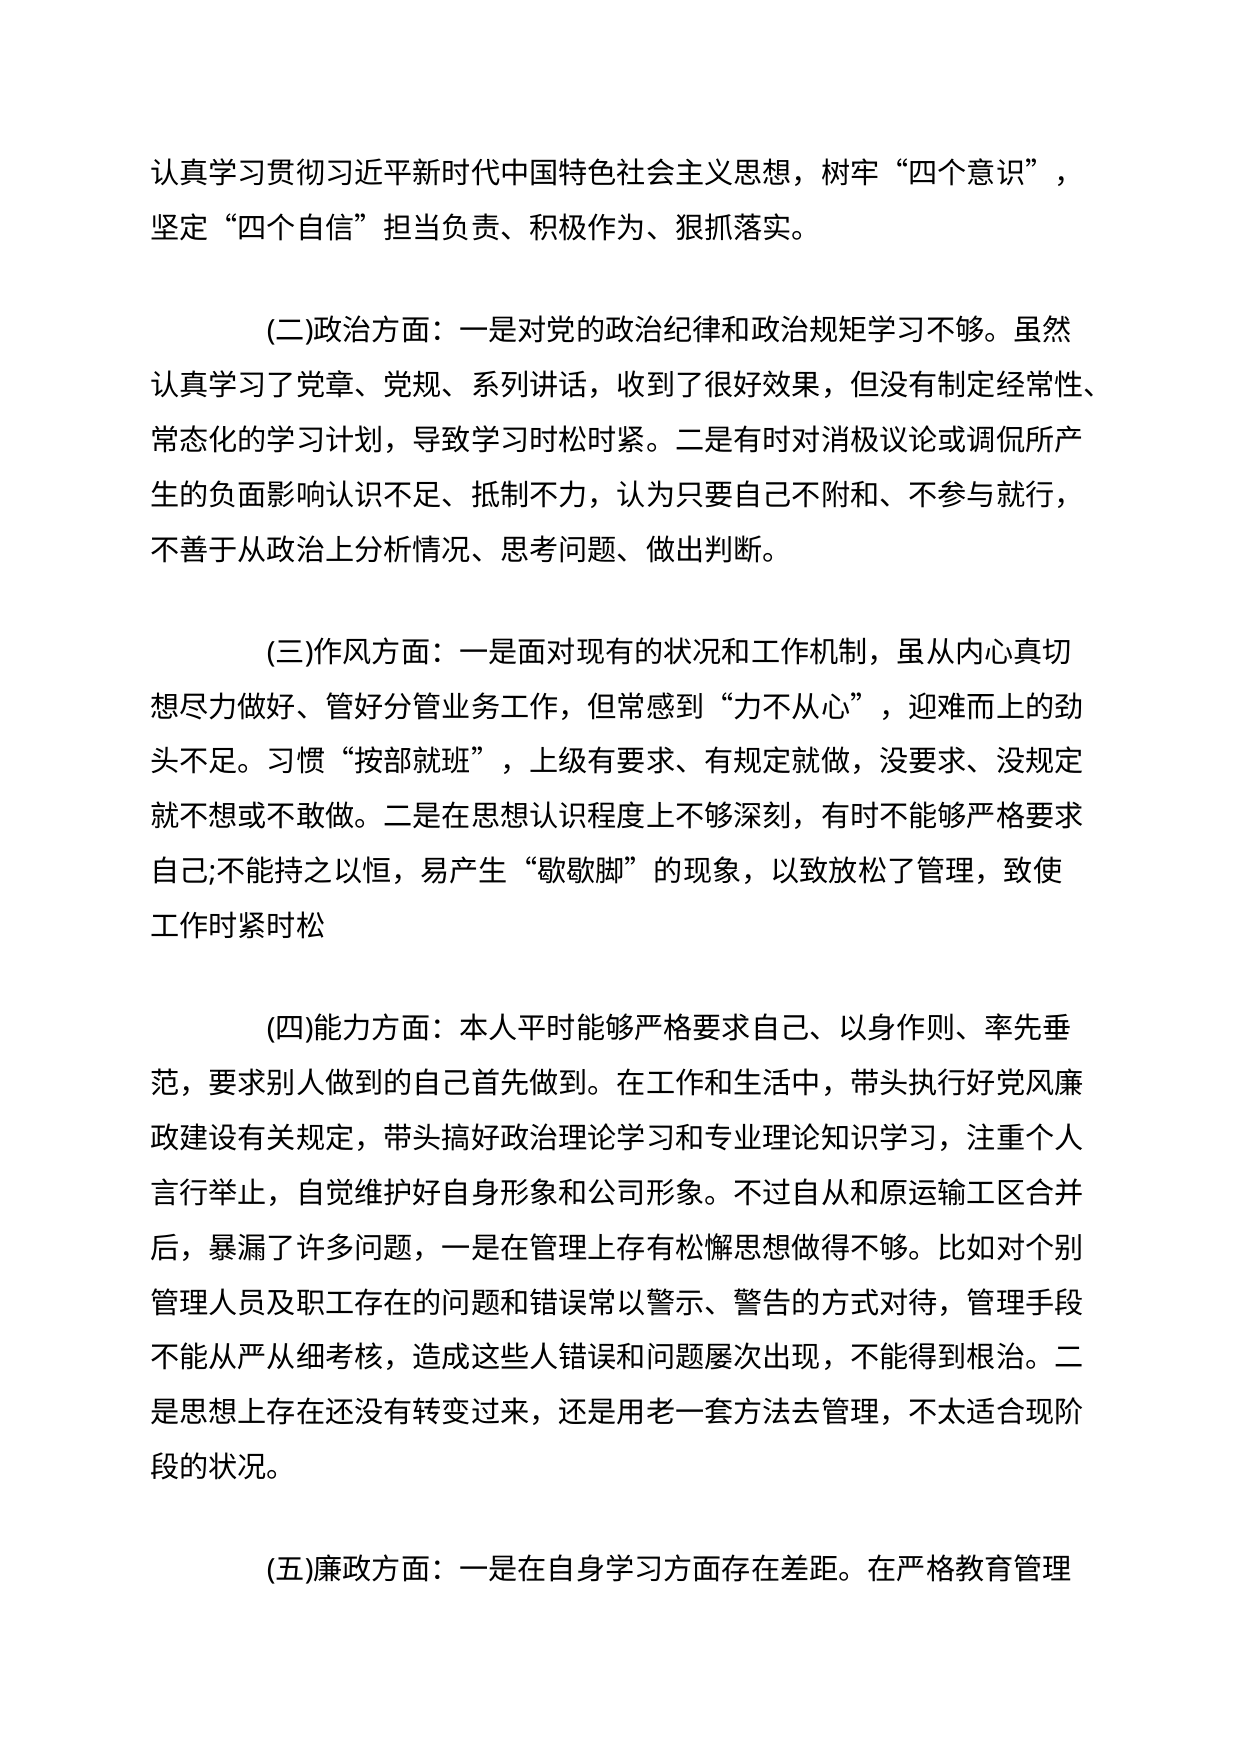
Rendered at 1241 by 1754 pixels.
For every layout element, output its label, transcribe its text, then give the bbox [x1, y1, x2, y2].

text (二)政治方面：一是对党的政治纪律和政治规矩学习不够。虽然认真学习了党章、党规、系列讲话，收到了很好效果，但没有制定经常性、常态化的学习计划，导致学习时松时紧。二是有时对消极议论或调侃所产生的负面影响认识不足、抵制不力，认为只要自己不附和、不参与就行，不善于从政治上分析情况、思考问题、做出判断。 [150, 307, 1090, 569]
text (四)能力方面：本人平时能够严格要求自己、以身作则、率先垂范，要求别人做到的自己首先做到。在工作和生活中，带头执行好党风廉政建设有关规定，带头搞好政治理论学习和专业理论知识学习，注重个人言行举止，自觉维护好自身形象和公司形象。不过自从和原运输工区合并后，暴漏了许多问题，一是在管理上存有松懈思想做得不够。比如对个别管理人员及职工存在的问题和错误常以警示、警告的方式对待，管理手段不能从严从细考核，造成这些人错误和问题屡次出现，不能得到根治。二是思想上存在还没有转变过来，还是用老一套方法去管理，不太适合现阶段的状况。 [150, 1004, 1090, 1486]
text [150, 1546, 1090, 1588]
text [150, 150, 1090, 247]
text (三)作风方面：一是面对现有的状况和工作机制，虽从内心真切想尽力做好、管好分管业务工作，但常感到“力不从心”，迎难而上的劲头不足。习惯“按部就班”，上级有要求、有规定就做，没要求、没规定就不想或不敢做。二是在思想认识程度上不够深刻，有时不能够严格要求自己;不能持之以恒，易产生“歇歇脚”的现象，以致放松了管理，致使工作时紧时松 [150, 628, 1090, 945]
